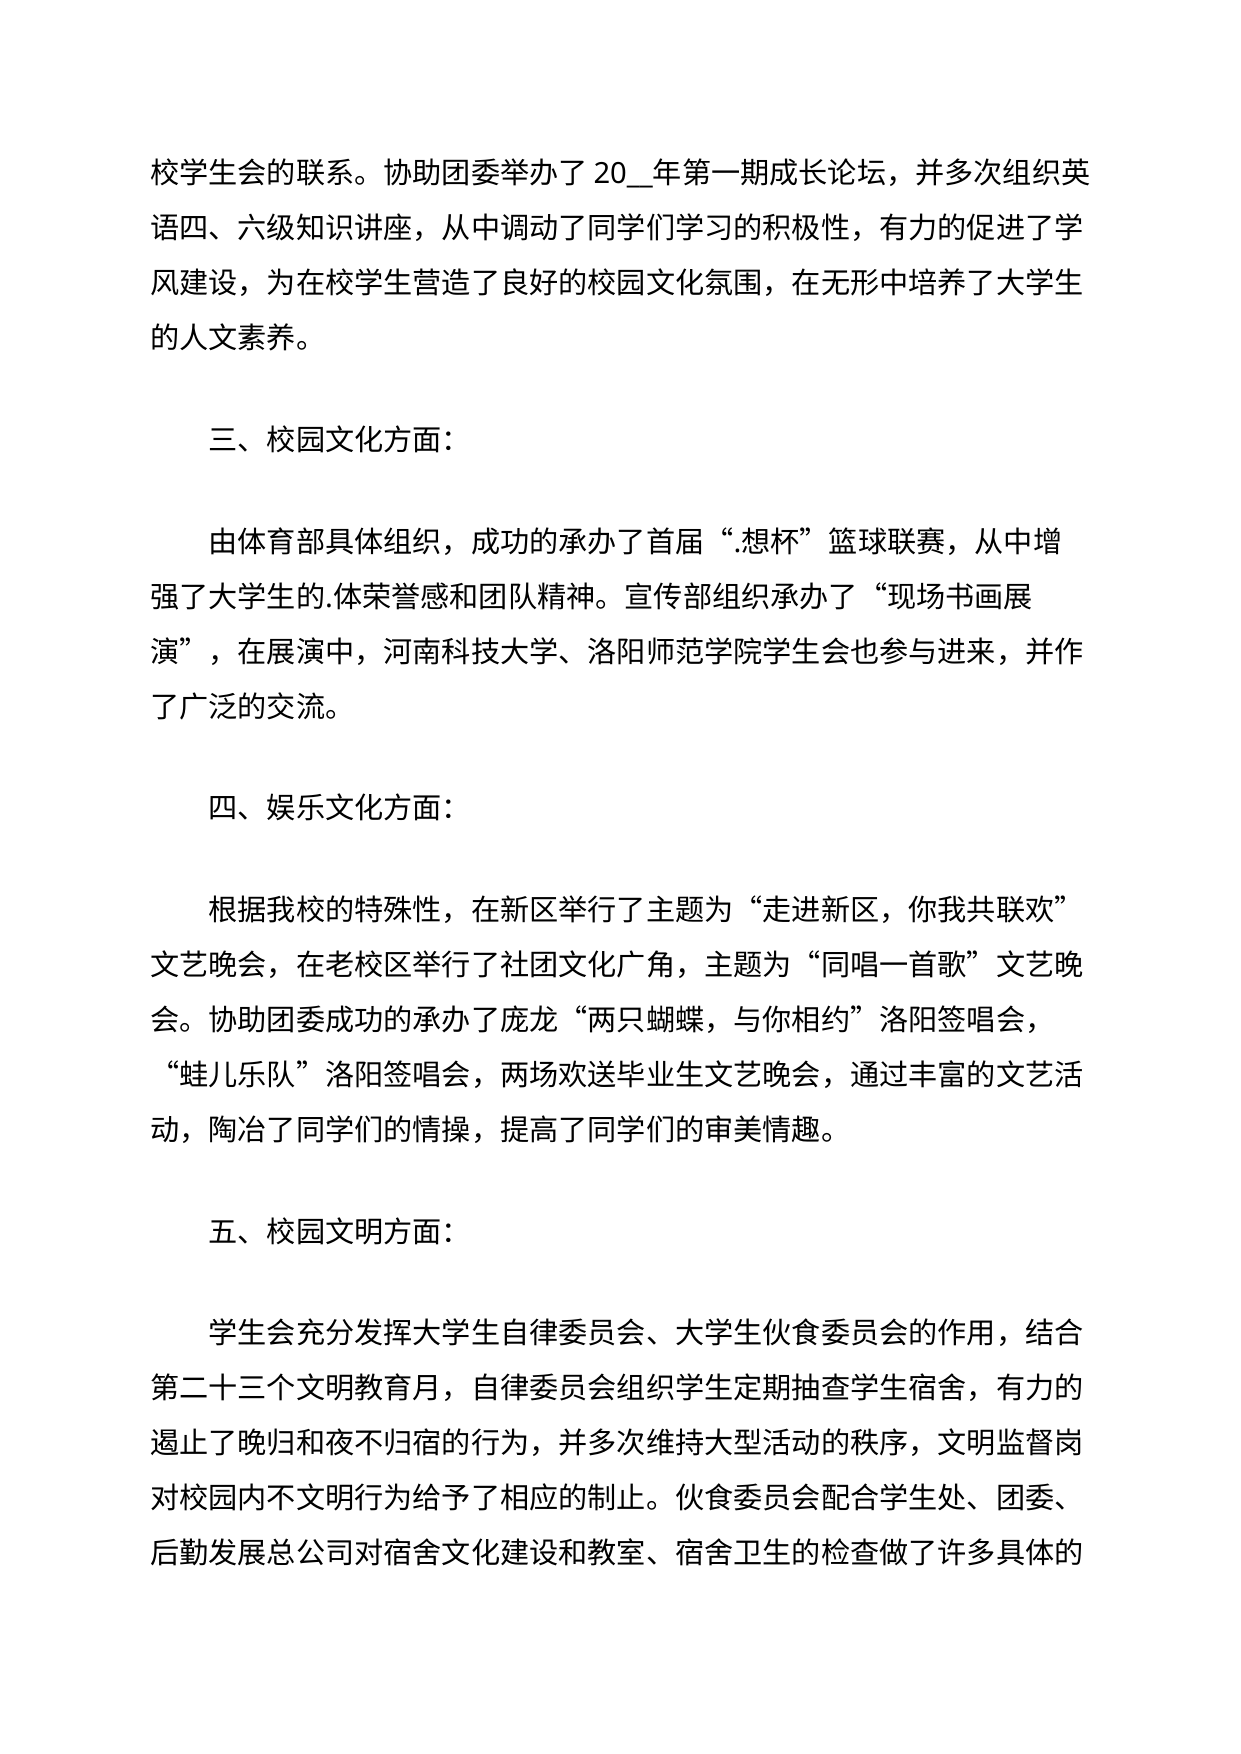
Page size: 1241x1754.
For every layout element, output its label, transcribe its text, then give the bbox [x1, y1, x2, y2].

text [150, 1310, 1090, 1572]
text 四、娱乐文化方面： [150, 785, 1090, 827]
text 三、校园文化方面： [150, 417, 1090, 459]
text 五、校园文明方面： [150, 1208, 1090, 1250]
text 由体育部具体组织，成功的承办了首届“.想杯”篮球联赛，从中增强了大学生的.体荣誉感和团队精神。宣传部组织承办了“现场书画展演”，在展演中，河南科技大学、洛阳师范学院学生会也参与进来，并作了广泛的交流。 [150, 518, 1090, 726]
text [150, 150, 1090, 357]
text 根据我校的特殊性，在新区举行了主题为“走进新区，你我共联欢”文艺晚会，在老校区举行了社团文化广角，主题为“同唱一首歌”文艺晚会。协助团委成功的承办了庞龙“两只蝴蝶，与你相约”洛阳签唱会，“蛙儿乐队”洛阳签唱会，两场欢送毕业生文艺晚会，通过丰富的文艺活动，陶冶了同学们的情操，提高了同学们的审美情趣。 [150, 887, 1090, 1149]
